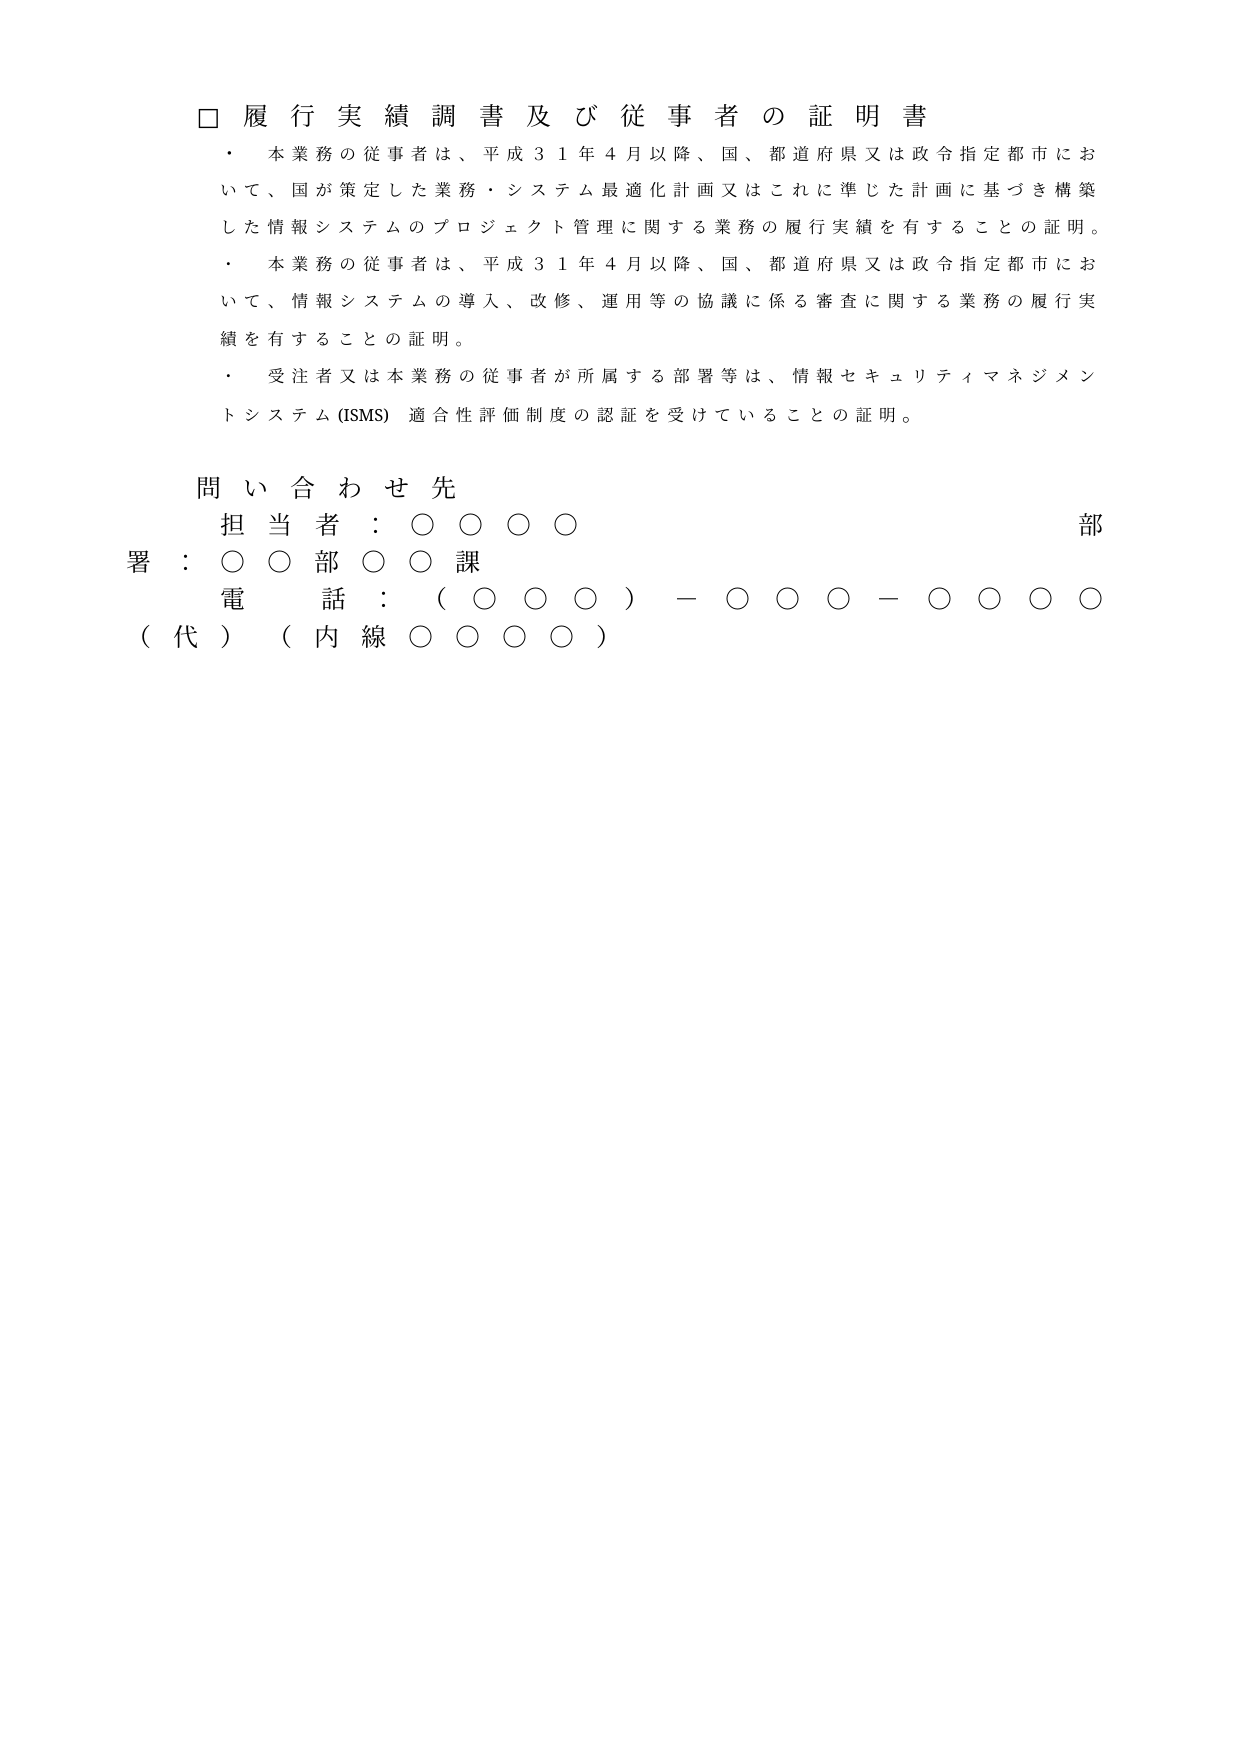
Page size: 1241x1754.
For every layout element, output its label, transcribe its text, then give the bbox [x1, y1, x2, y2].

text ・ 受注者又は本業務の従事者が所属する部署等は、情報セキュリティマネジメントシステム(ISMS)適合性評価制度の認証を受けていることの証明。 [197, 356, 1104, 431]
text ・ 本業務の従事者は、平成３１年４月以降、国、都道府県又は政令指定都市において、国が策定した業務・システム最適化計画又はこれに準じた計画に基づき構築した情報システムのプロジェクト管理に関する業務の履行実績を有することの証明。 [197, 133, 1104, 245]
text 担当者：○○○○ 部署：○○部○○課 [126, 505, 1127, 579]
text 問い合わせ先 [126, 468, 1127, 505]
text □履行実績調書及び従事者の証明書 [126, 96, 1127, 133]
text 電 話：（○○○）－○○○－○○○○（代）（内線○○○○） [126, 579, 1127, 654]
text ・ 本業務の従事者は、平成３１年４月以降、国、都道府県又は政令指定都市において、情報システムの導入、改修、運用等の協議に係る審査に関する業務の履行実績を有することの証明。 [197, 245, 1104, 356]
